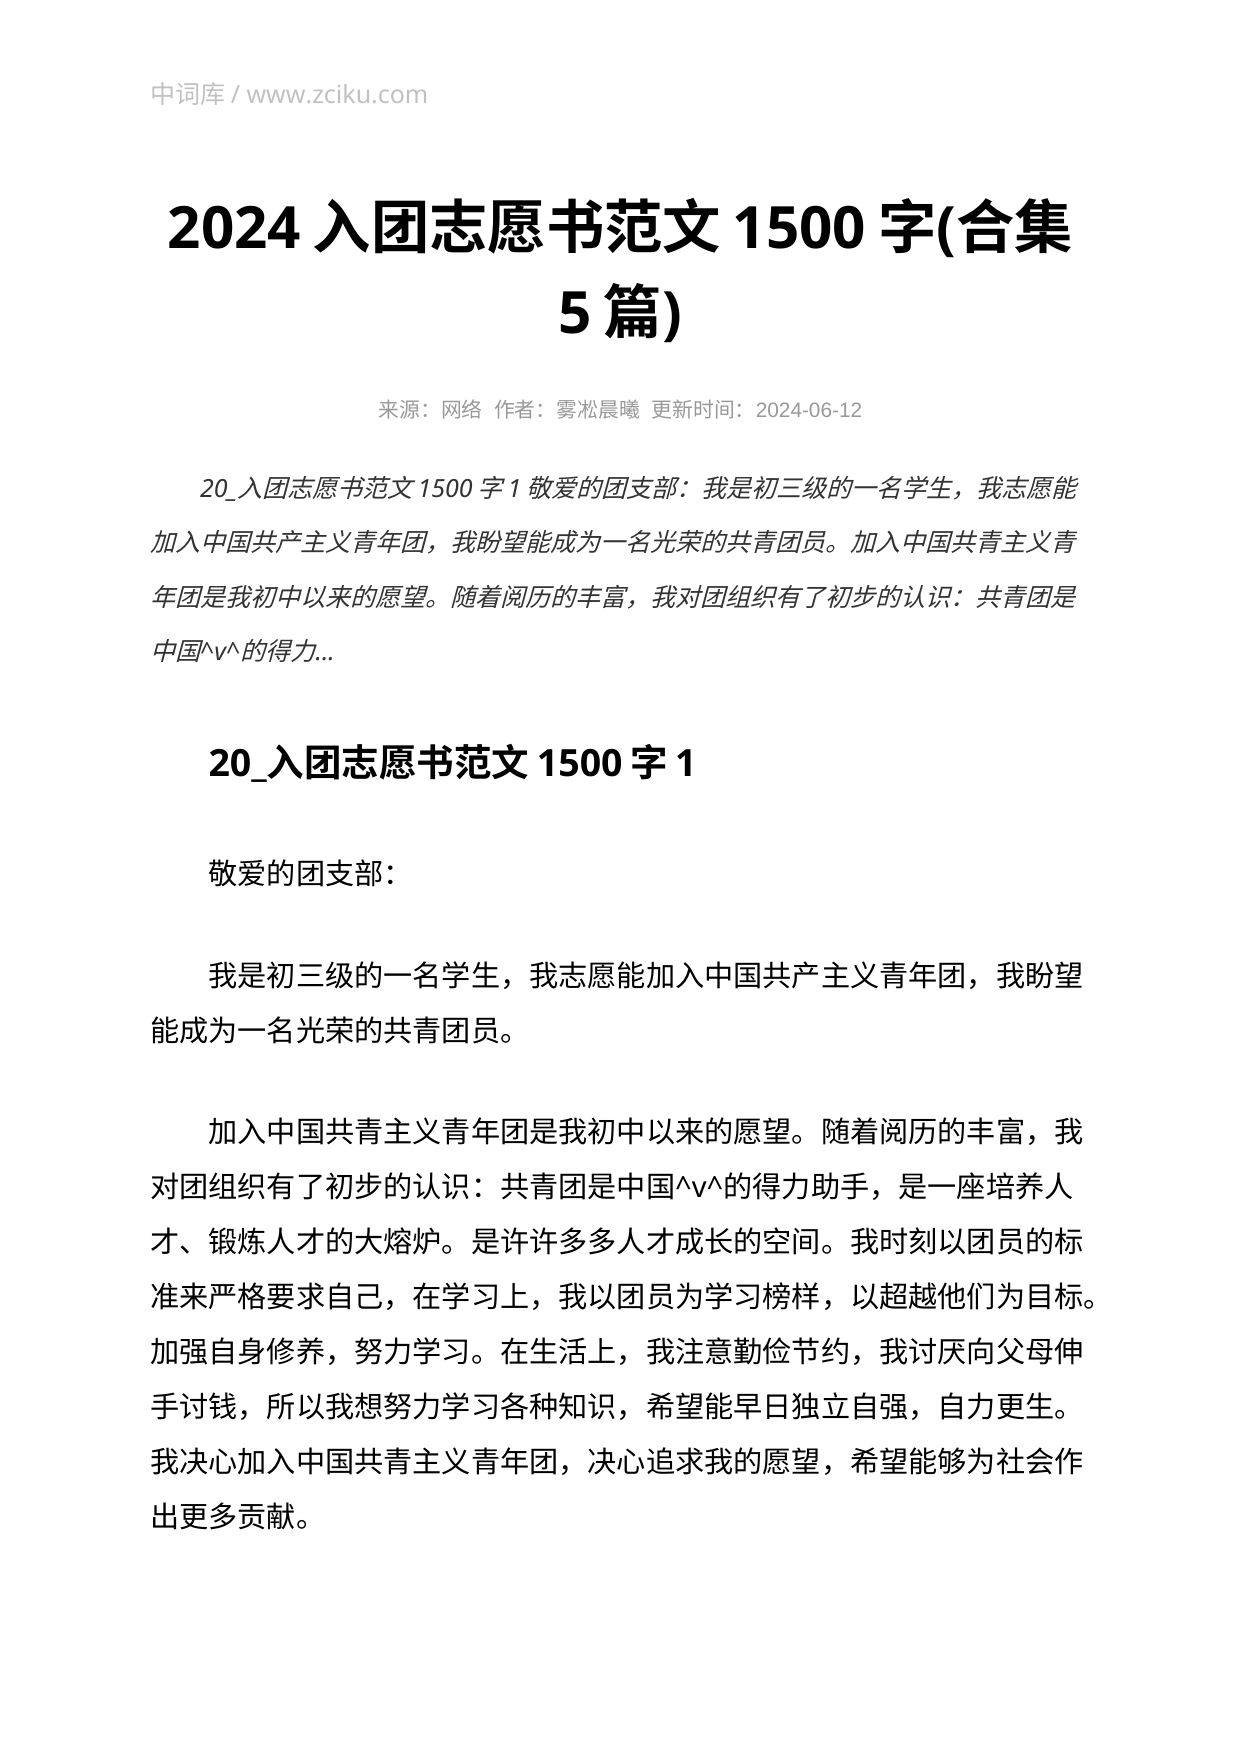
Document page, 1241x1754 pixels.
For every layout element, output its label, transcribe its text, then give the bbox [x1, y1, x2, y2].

subtitle 2024入团志愿书范文1500字(合集5篇) [150, 181, 1090, 351]
text 来源：网络 作者：雾凇晨曦 更新时间：2024-06-12 [150, 398, 1090, 422]
text 加入中国共青主义青年团是我初中以来的愿望。随着阅历的丰富，我对团组织有了初步的认识：共青团是中国^v^的得力助手，是一座培养人才、锻炼人才的大熔炉。是许许多多人才成长的空间。我时刻以团员的标准来严格要求自己，在学习上，我以团员为学习榜样，以超越他们为目标。加强自身修养，努力学习。在生活上，我注意勤俭节约，我讨厌向父母伸手讨钱，所以我想努力学习各种知识，希望能早日独立自强，自力更生。我决心加入中国共青主义青年团，决心追求我的愿望，希望能够为社会作出更多贡献。 [150, 1109, 1090, 1536]
text 20_入团志愿书范文1500字1敬爱的团支部：我是初三级的一名学生，我志愿能加入中国共产主义青年团，我盼望能成为一名光荣的共青团员。加入中国共青主义青年团是我初中以来的愿望。随着阅历的丰富，我对团组织有了初步的认识：共青团是中国^v^的得力... [150, 468, 1090, 668]
text 敬爱的团支部： [150, 851, 1090, 893]
text 我是初三级的一名学生，我志愿能加入中国共产主义青年团，我盼望能成为一名光荣的共青团员。 [150, 952, 1090, 1049]
text 20_入团志愿书范文1500字1 [150, 733, 1090, 787]
